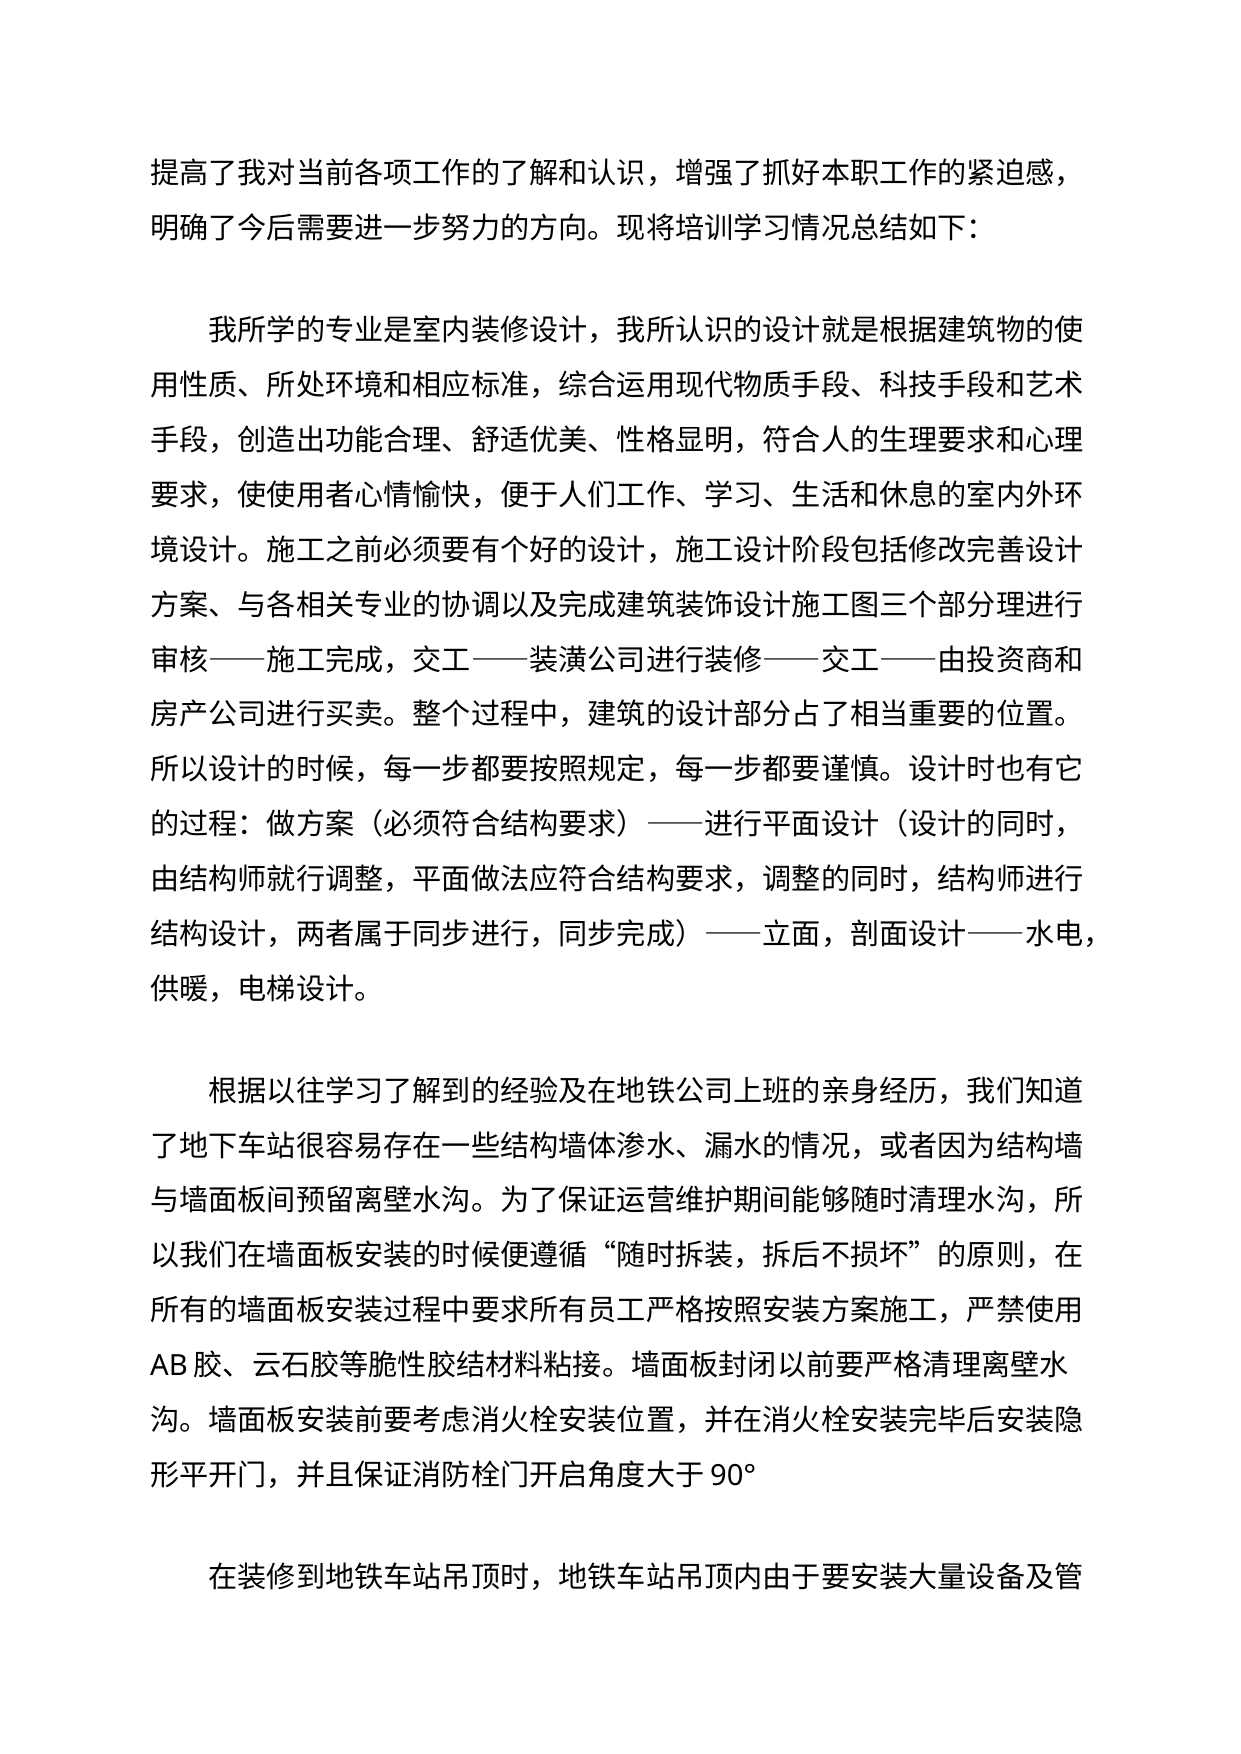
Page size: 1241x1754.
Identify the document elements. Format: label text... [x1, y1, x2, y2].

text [150, 1553, 1090, 1596]
text 根据以往学习了解到的经验及在地铁公司上班的亲身经历，我们知道了地下车站很容易存在一些结构墙体渗水、漏水的情况，或者因为结构墙与墙面板间预留离壁水沟。为了保证运营维护期间能够随时清理水沟，所以我们在墙面板安装的时候便遵循“随时拆装，拆后不损坏”的原则，在所有的墙面板安装过程中要求所有员工严格按照安装方案施工，严禁使用AB胶、云石胶等脆性胶结材料粘接。墙面板封闭以前要严格清理离壁水沟。墙面板安装前要考虑消火栓安装位置，并在消火栓安装完毕后安装隐形平开门，并且保证消防栓门开启角度大于90° [150, 1067, 1090, 1494]
text 我所学的专业是室内装修设计，我所认识的设计就是根据建筑物的使用性质、所处环境和相应标准，综合运用现代物质手段、科技手段和艺术手段，创造出功能合理、舒适优美、性格显明，符合人的生理要求和心理要求，使使用者心情愉快，便于人们工作、学习、生活和休息的室内外环境设计。施工之前必须要有个好的设计，施工设计阶段包括修改完善设计方案、与各相关专业的协调以及完成建筑装饰设计施工图三个部分理进行审核——施工完成，交工——装潢公司进行装修——交工——由投资商和房产公司进行买卖。整个过程中，建筑的设计部分占了相当重要的位置。所以设计的时候，每一步都要按照规定，每一步都要谨慎。设计时也有它的过程：做方案（必须符合结构要求）——进行平面设计（设计的同时，由结构师就行调整，平面做法应符合结构要求，调整的同时，结构师进行结构设计，两者属于同步进行，同步完成）——立面，剖面设计——水电，供暖，电梯设计。 [150, 307, 1090, 1008]
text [150, 150, 1090, 247]
